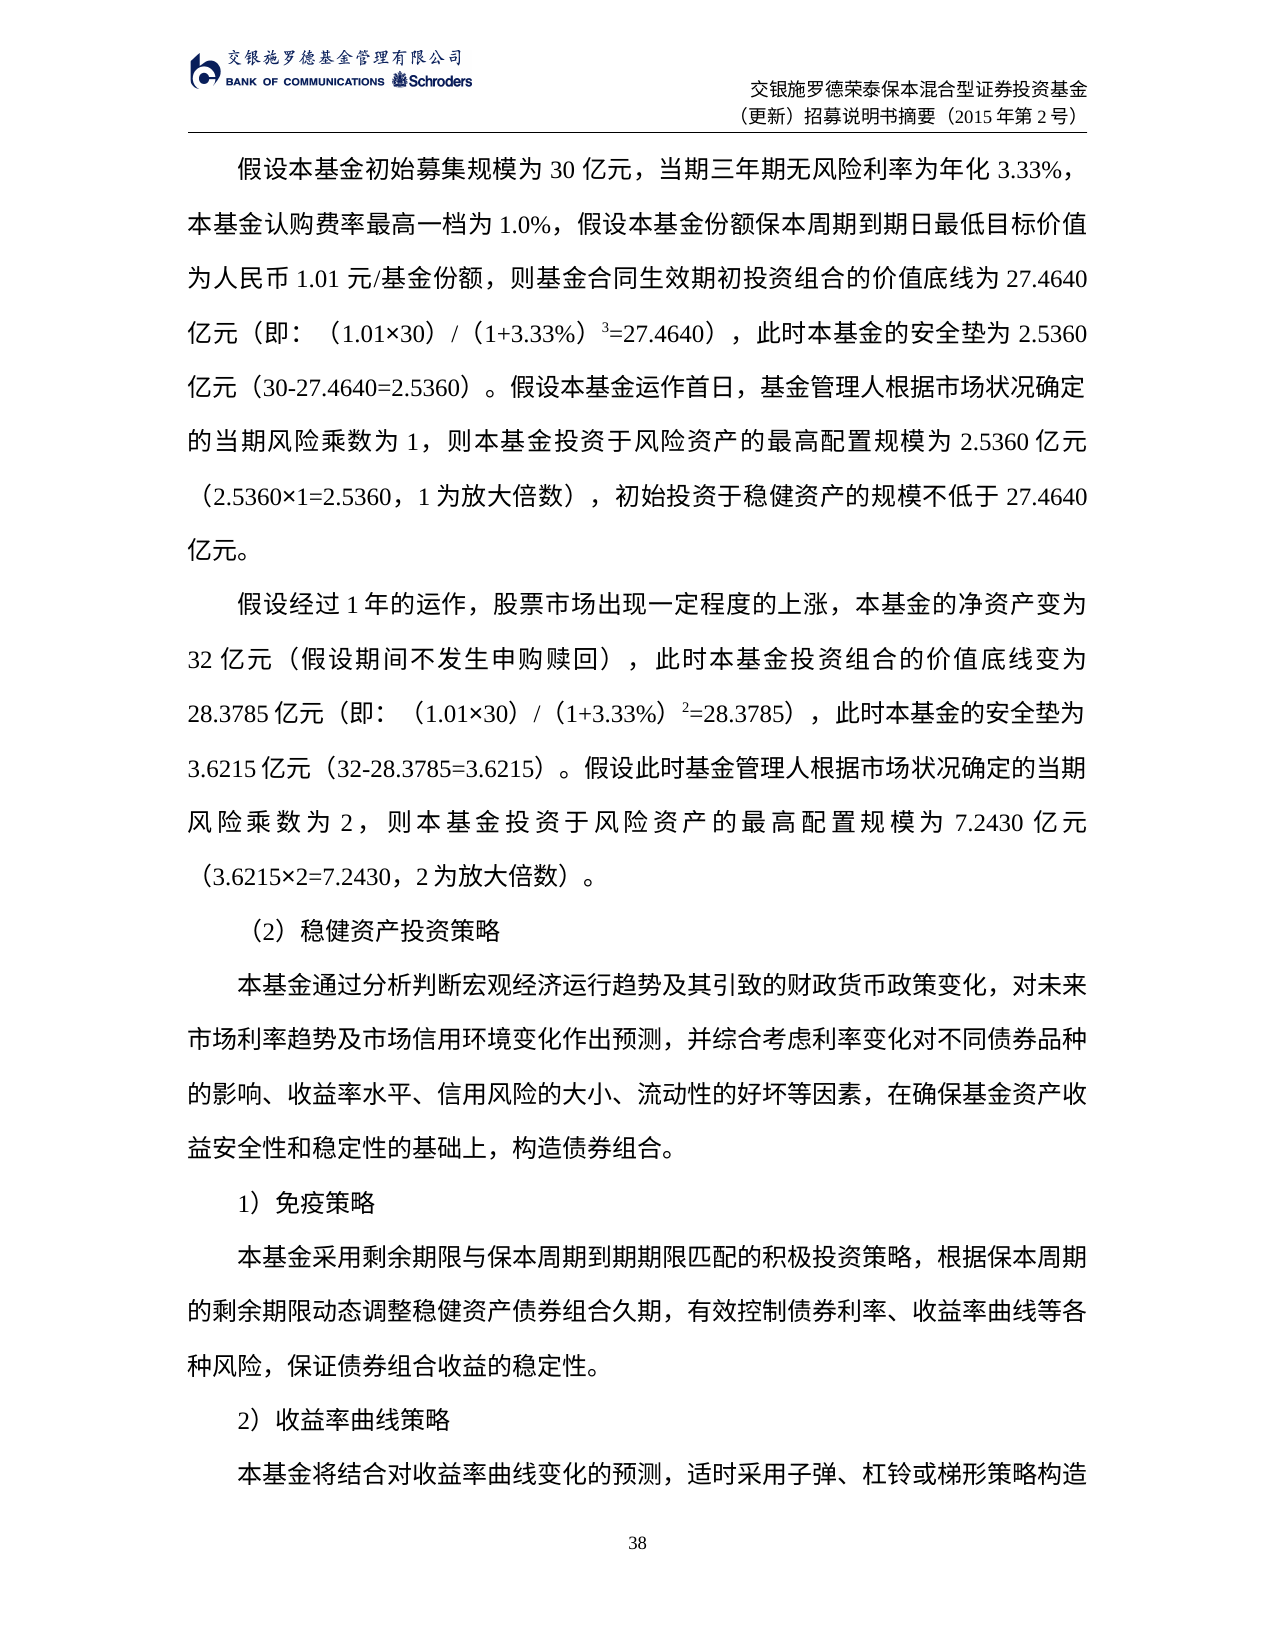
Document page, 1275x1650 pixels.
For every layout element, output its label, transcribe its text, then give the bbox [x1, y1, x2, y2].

text （2）稳健资产投资策略 [187, 911, 1087, 947]
text 本基金通过分析判断宏观经济运行趋势及其引致的财政货币政策变化，对未来市场利率趋势及市场信用环境变化作出预测，并综合考虑利率变化对不同债券品种的影响、收益率水平、信用风险的大小、流动性的好坏等因素，在确保基金资产收益安全性和稳定性的基础上，构造债券组合。 [187, 966, 1087, 1165]
text 假设经过1年的运作，股票市场出现一定程度的上涨，本基金的净资产变为32亿元（假设期间不发生申购赎回），此时本基金投资组合的价值底线变为28.3785亿元（即：（1.01×30）/（1+3.33%）2=28.3785），此时本基金的安全垫为3.6215亿元（32-28.3785=3.6215）。假设此时基金管理人根据市场状况确定的当期风险乘数为2，则本基金投资于风险资产的最高配置规模为7.2430亿元（3.6215×2=7.2430，2为放大倍数）。 [187, 585, 1087, 893]
text 假设本基金初始募集规模为30 亿元，当期三年期无风险利率为年化3.33%，本基金认购费率最高一档为1.0%，假设本基金份额保本周期到期日最低目标价值为人民币1.01 元/基金份额，则基金合同生效期初投资组合的价值底线为27.4640亿元（即：（1.01×30）/（1+3.33%）3=27.4640），此时本基金的安全垫为2.5360亿元（30-27.4640=2.5360）。假设本基金运作首日，基金管理人根据市场状况确定的当期风险乘数为1，则本基金投资于风险资产的最高配置规模为2.5360亿元（2.5360×1=2.5360，1为放大倍数），初始投资于稳健资产的规模不低于27.4640亿元。 [187, 150, 1087, 567]
text 1）免疫策略 [187, 1183, 1087, 1219]
picture [190, 50, 472, 89]
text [187, 1455, 1087, 1491]
text 2）收益率曲线策略 [187, 1401, 1087, 1437]
text 本基金采用剩余期限与保本周期到期期限匹配的积极投资策略，根据保本周期的剩余期限动态调整稳健资产债券组合久期，有效控制债券利率、收益率曲线等各种风险，保证债券组合收益的稳定性。 [187, 1237, 1087, 1382]
